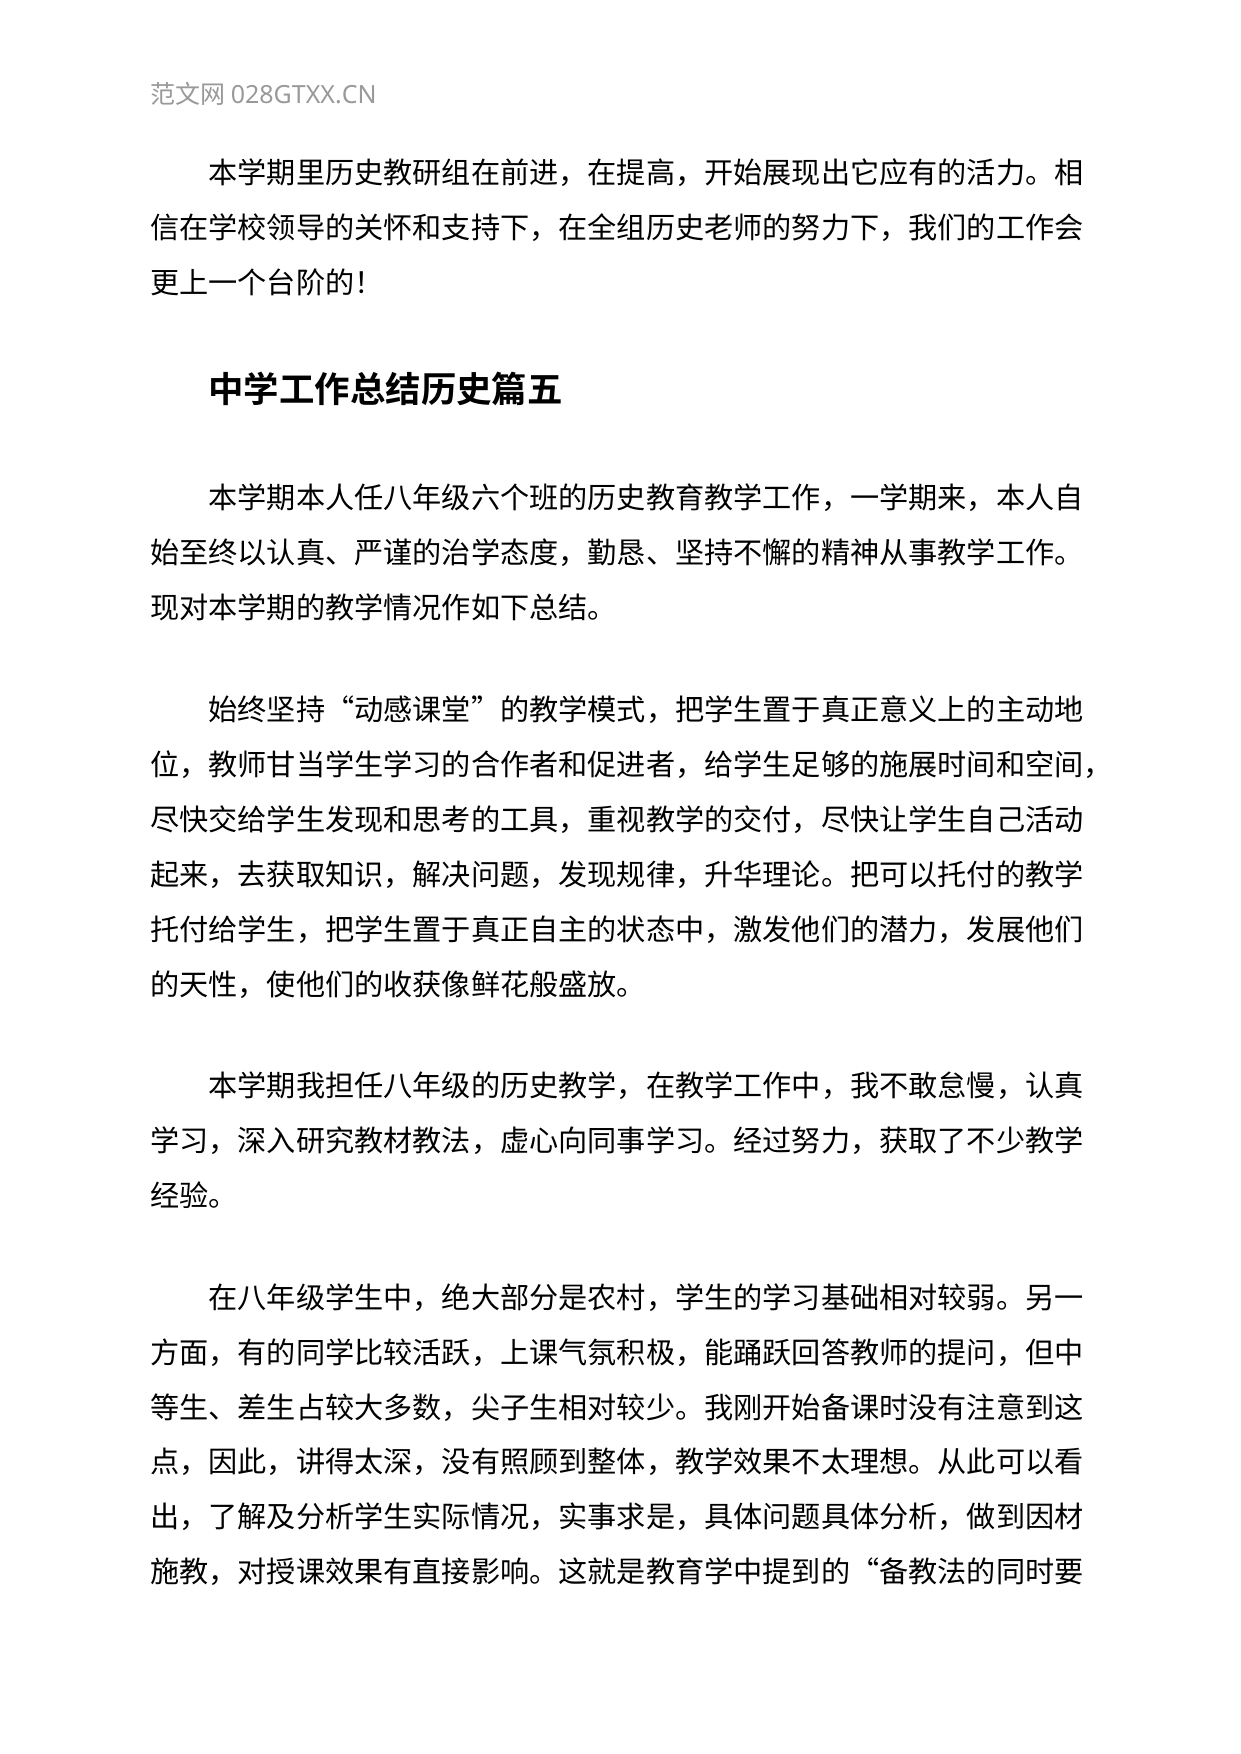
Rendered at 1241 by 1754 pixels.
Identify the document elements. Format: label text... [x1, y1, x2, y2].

text 本学期本人任八年级六个班的历史教育教学工作，一学期来，本人自始至终以认真、严谨的治学态度，勤恳、坚持不懈的精神从事教学工作。现对本学期的教学情况作如下总结。 [150, 475, 1090, 627]
text 本学期里历史教研组在前进，在提高，开始展现出它应有的活力。相信在学校领导的关怀和支持下，在全组历史老师的努力下，我们的工作会更上一个台阶的！ [150, 150, 1090, 302]
text 中学工作总结历史篇五 [150, 362, 1090, 413]
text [150, 1274, 1090, 1591]
text 本学期我担任八年级的历史教学，在教学工作中，我不敢怠慢，认真学习，深入研究教材教法，虚心向同事学习。经过努力，获取了不少教学经验。 [150, 1063, 1090, 1215]
text 始终坚持“动感课堂”的教学模式，把学生置于真正意义上的主动地位，教师甘当学生学习的合作者和促进者，给学生足够的施展时间和空间，尽快交给学生发现和思考的工具，重视教学的交付，尽快让学生自己活动起来，去获取知识，解决问题，发现规律，升华理论。把可以托付的教学托付给学生，把学生置于真正自主的状态中，激发他们的潜力，发展他们的天性，使他们的收获像鲜花般盛放。 [150, 687, 1090, 1003]
